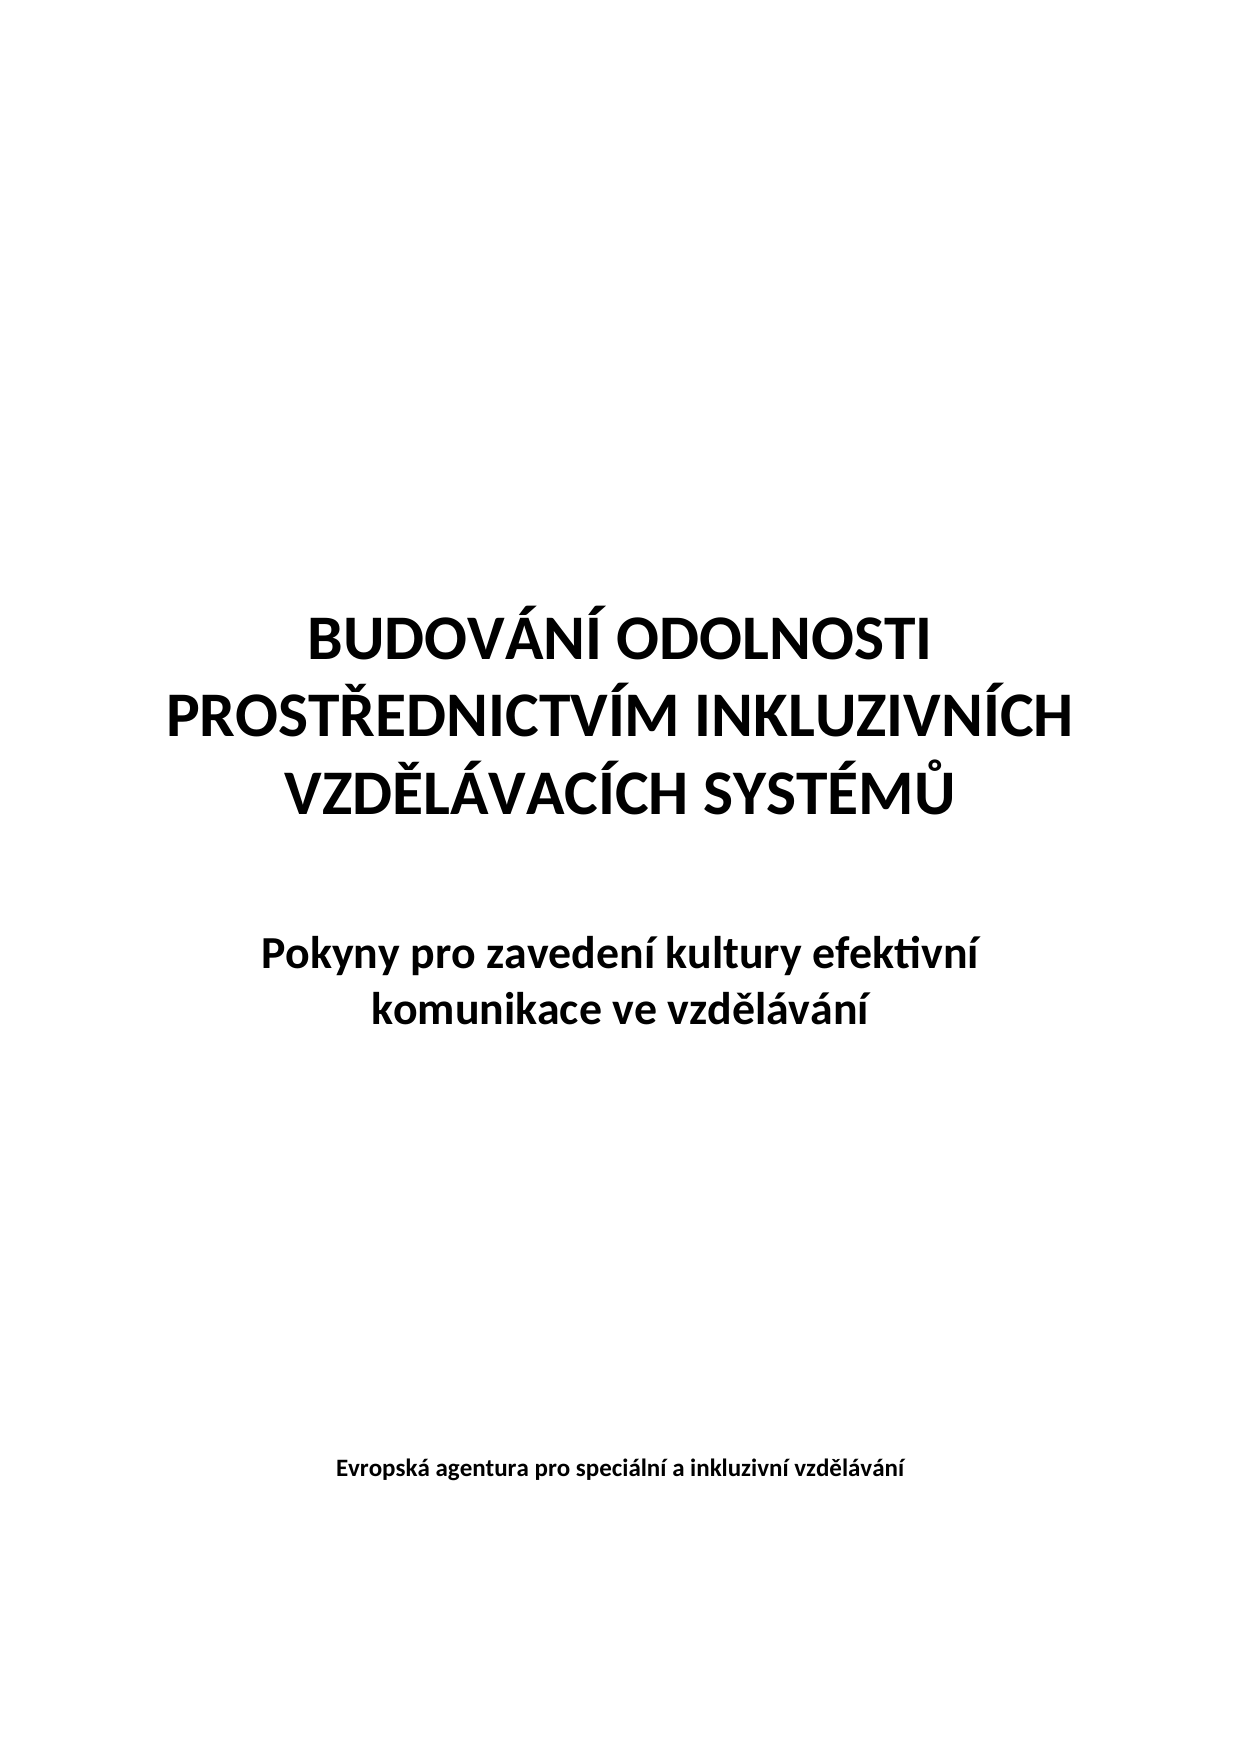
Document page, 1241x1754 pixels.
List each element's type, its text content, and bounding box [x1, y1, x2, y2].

title Budování odolnosti prostřednictvím inkluzivních vzdělávacích systémů [159, 597, 1081, 830]
text Evropská agentura pro speciální a inkluzivní vzdělávání [159, 1452, 1081, 1483]
text Pokyny pro zavedení kultury efektivní komunikace ve vzdělávání [159, 924, 1081, 1036]
